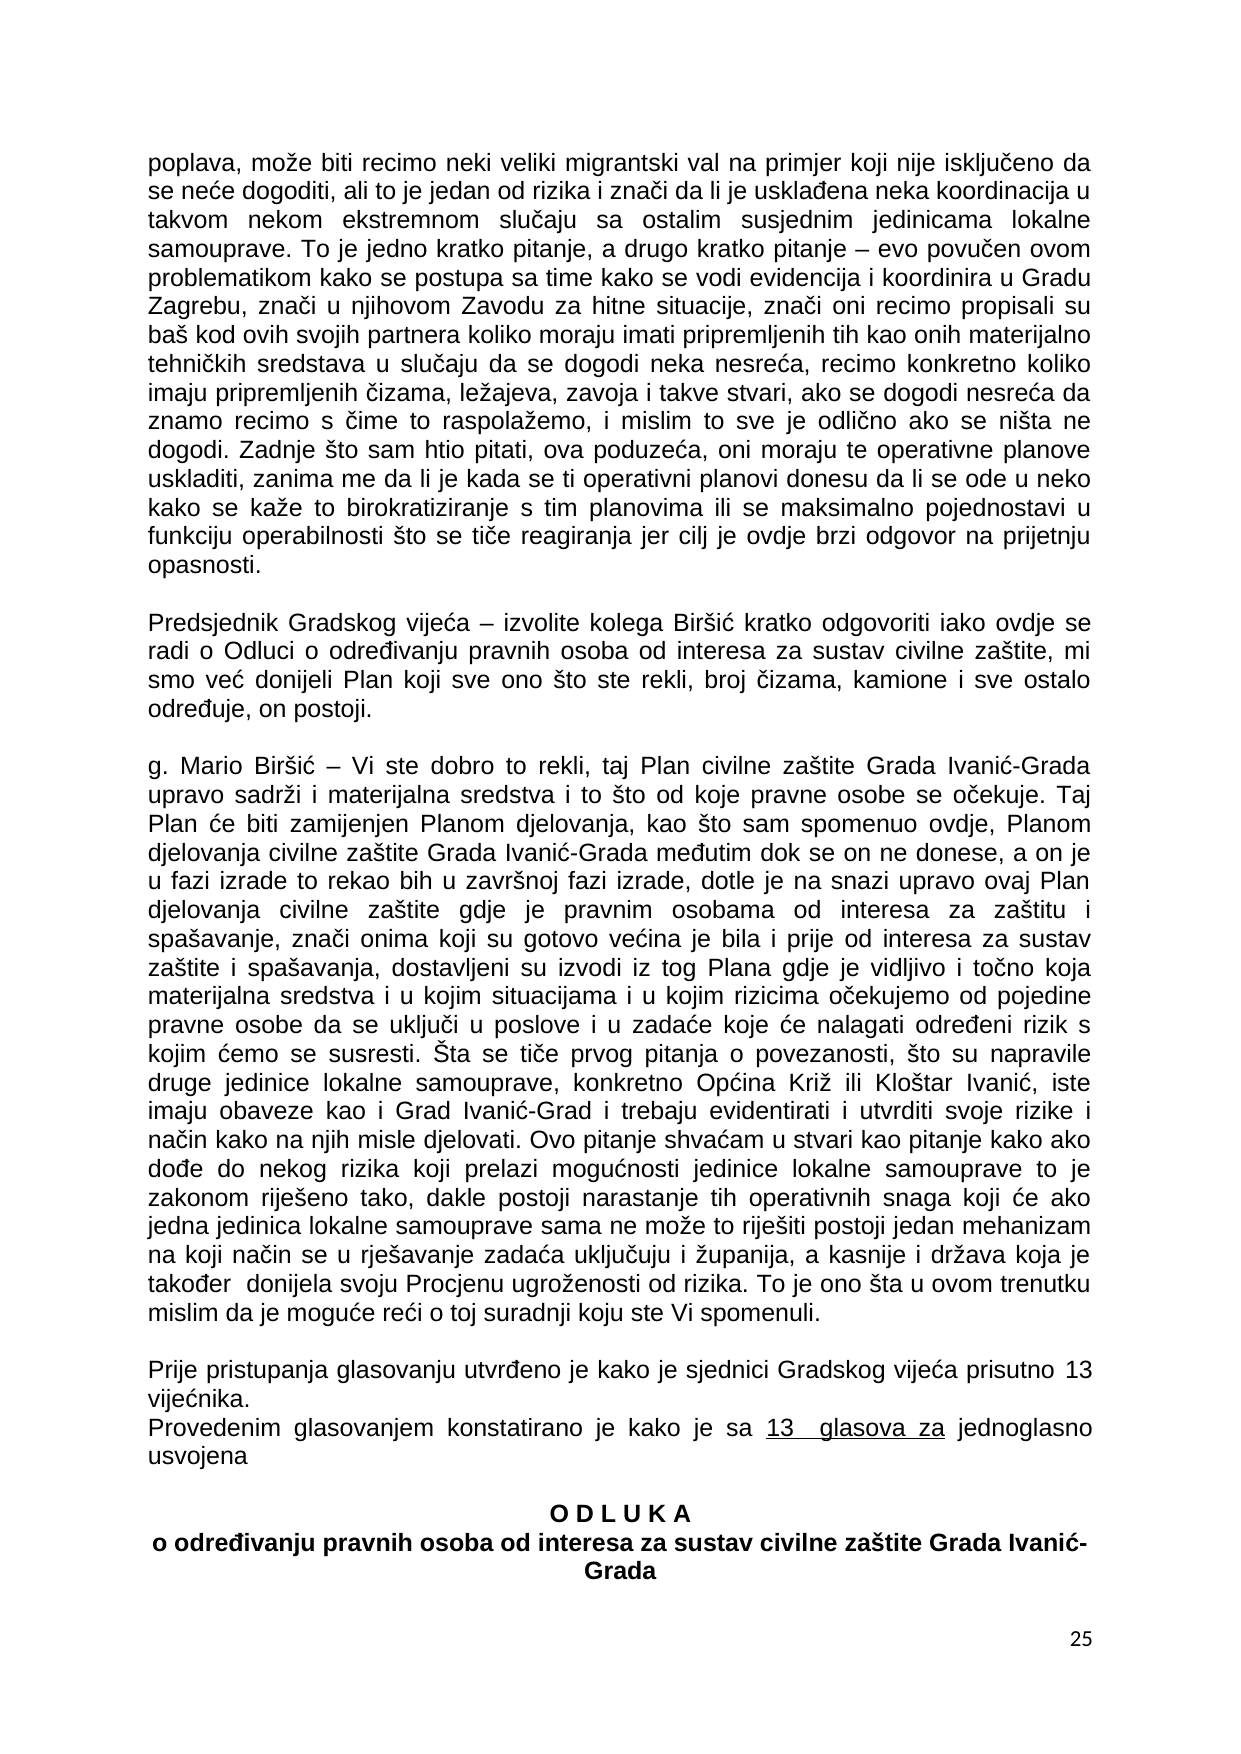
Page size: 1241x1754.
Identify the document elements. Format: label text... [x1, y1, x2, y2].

text Provedenim glasovanjem konstatirano je kako je sa 13 glasova za jednoglasno usvojena [148, 1413, 1093, 1470]
text o određivanju pravnih osoba od interesa za sustav civilne zaštite Grada Ivanić-Grada [148, 1528, 1093, 1585]
text g. Mario Biršić – Vi ste dobro to rekli, taj Plan civilne zaštite Grada Ivanić-Grada upravo sadrži i materijalna sredstva i to što od koje pravne osobe se očekuje. Taj Plan će biti zamijenjen Planom djelovanja, kao što sam spomenuo ovdje, Planom djelovanja civilne zaštite Grada Ivanić-Grada međutim dok se on ne donese, a on je u fazi izrade to rekao bih u završnoj fazi izrade, dotle je na snazi upravo ovaj Plan djelovanja civilne zaštite gdje je pravnim osobama od interesa za zaštitu i spašavanje, znači onima koji su gotovo većina je bila i prije od interesa za sustav zaštite i spašavanja, dostavljeni su izvodi iz tog Plana gdje je vidljivo i točno koja materijalna sredstva i u kojim situacijama i u kojim rizicima očekujemo od pojedine pravne osobe da se uključi u poslove i u zadaće koje će nalagati određeni rizik s kojim ćemo se susresti. Šta se tiče prvog pitanja o povezanosti, što su napravile druge jedinice lokalne samouprave, konkretno Općina Križ ili Kloštar Ivanić, iste imaju obaveze kao i Grad Ivanić-Grad i trebaju evidentirati i utvrditi svoje rizike i način kako na njih misle djelovati. Ovo pitanje shvaćam u stvari kao pitanje kako ako dođe do nekog rizika koji prelazi mogućnosti jedinice lokalne samouprave to je zakonom riješeno tako, dakle postoji narastanje tih operativnih snaga koji će ako jedna jedinica lokalne samouprave sama ne može to riješiti postoji jedan mehanizam na koji način se u rješavanje zadaća uključuju i županija, a kasnije i država koja je također donijela svoju Procjenu ugroženosti od rizika. To je ono šta u ovom trenutku mislim da je moguće reći o toj suradnji koju ste Vi spomenuli. [148, 751, 1093, 1326]
text Predsjednik Gradskog vijeća – izvolite kolega Biršić kratko odgovoriti iako ovdje se radi o Odluci o određivanju pravnih osoba od interesa za sustav civilne zaštite, mi smo već donijeli Plan koji sve ono što ste rekli, broj čizama, kamione i sve ostalo određuje, on postoji. [148, 608, 1093, 723]
text Prije pristupanja glasovanju utvrđeno je kako je sjednici Gradskog vijeća prisutno 13 vijećnika. [148, 1355, 1093, 1413]
text O D L U K A [148, 1499, 1093, 1528]
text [148, 148, 1093, 579]
